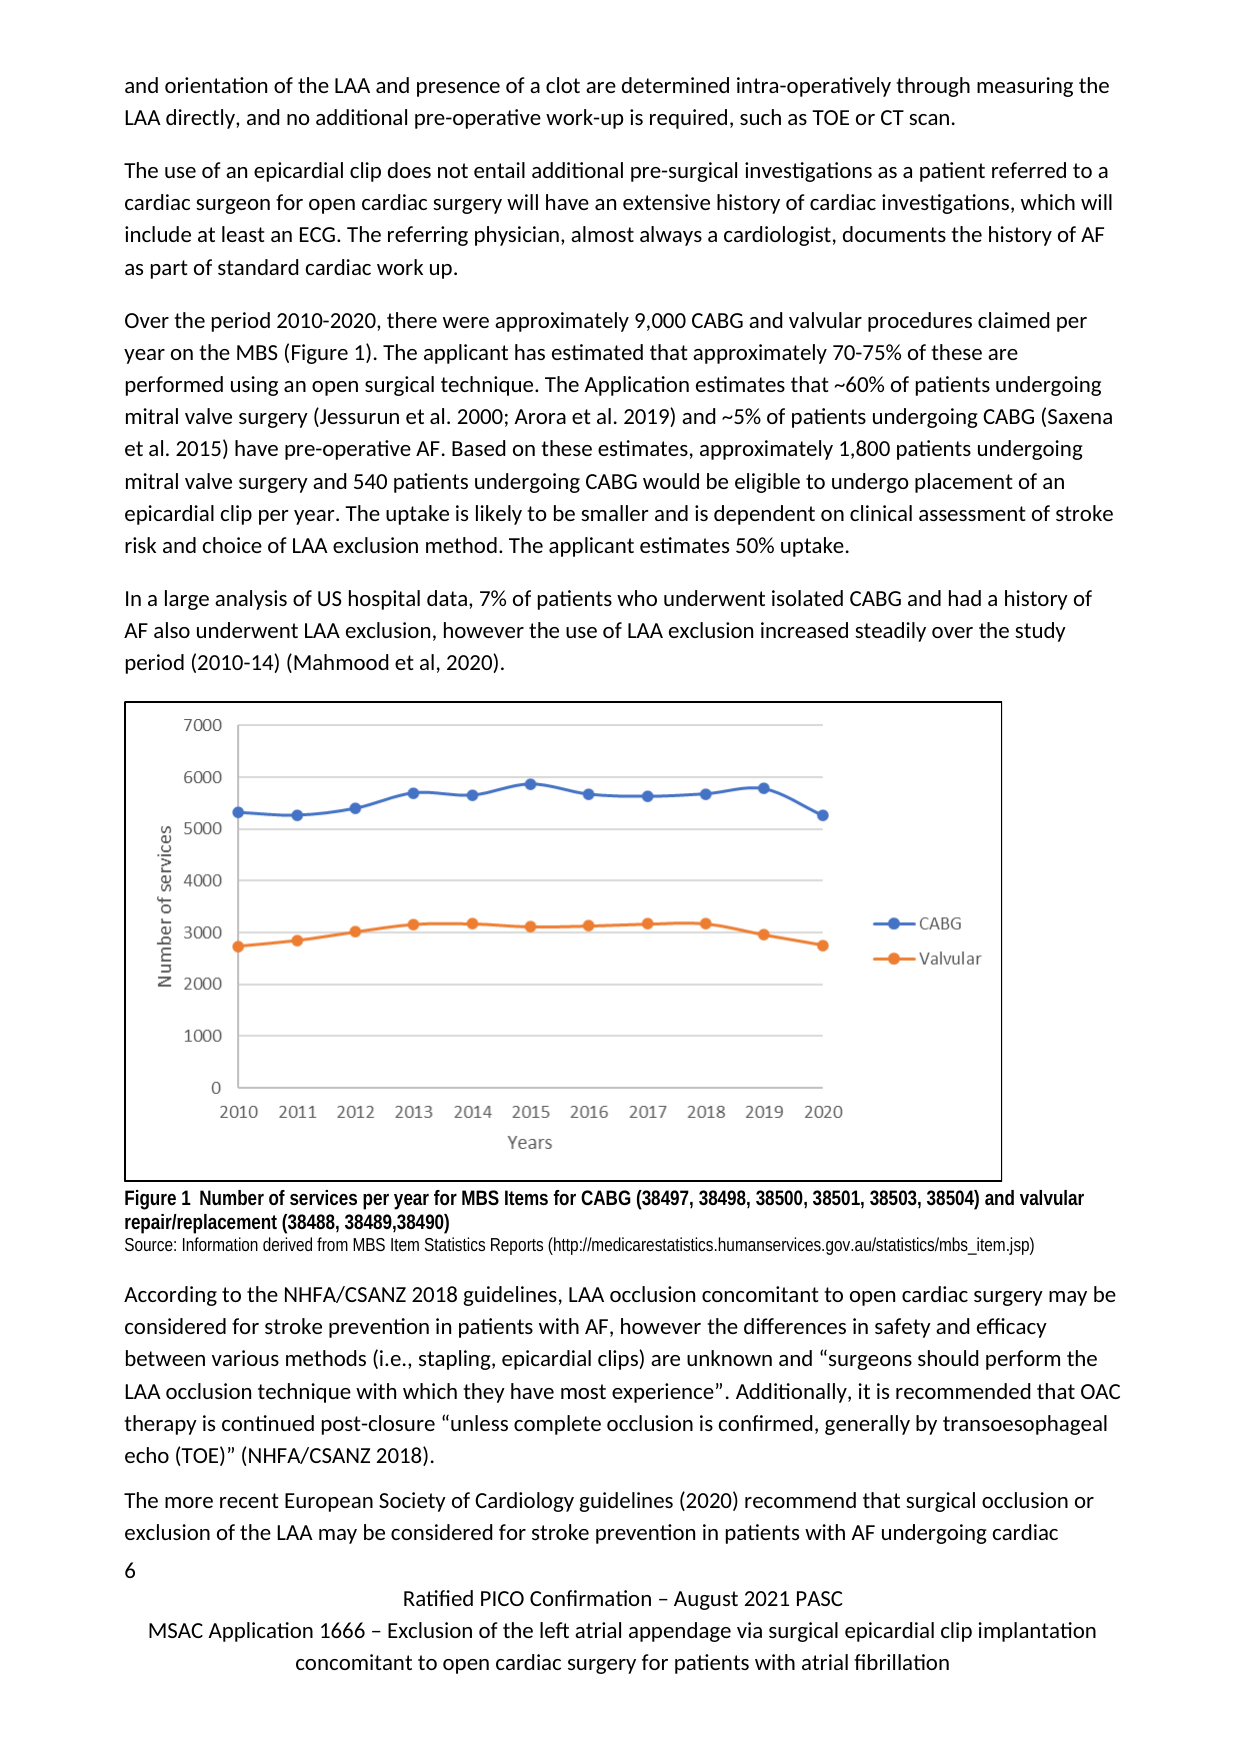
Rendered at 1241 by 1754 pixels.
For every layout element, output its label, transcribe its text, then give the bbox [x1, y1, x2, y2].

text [124, 1486, 1122, 1546]
text In a large analysis of US hospital data, 7% of patients who underwent isolated CABG and had a history of AF also underwent LAA exclusion, however the use of LAA exclusion increased steadily over the study period (2010-14) (Mahmood et al, 2020). [124, 584, 1122, 677]
text The use of an epicardial clip does not entail additional pre-surgical investigations as a patient referred to a cardiac surgeon for open cardiac surgery will have an extensive history of cardiac investigations, which will include at least an ECG. The referring physician, almost always a cardiologist, documents the history of AF as part of standard cardiac work up. [124, 156, 1122, 281]
text According to the NHFA/CSANZ 2018 guidelines, LAA occlusion concomitant to open cardiac surgery may be considered for stroke prevention in patients with AF, however the differences in safety and efficacy between various methods (i.e., stapling, epicardial clips) are unknown and “surgeons should perform the LAA occlusion technique with which they have most experience”. Additionally, it is recommended that OAC therapy is continued post-closure “unless complete occlusion is confirmed, generally by transoesophageal echo (TOE)” (NHFA/CSANZ 2018). [124, 1280, 1122, 1469]
picture [124, 701, 1003, 1182]
text Over the period 2010-2020, there were approximately 9,000 CABG and valvular procedures claimed per year on the MBS (Figure 1). The applicant has estimated that approximately 70-75% of these are performed using an open surgical technique. The Application estimates that ~60% of patients undergoing mitral valve surgery (Jessurun et al. 2000; Arora et al. 2019) and ~5% of patients undergoing CABG (Saxena et al. 2015) have pre-operative AF. Based on these estimates, approximately 1,800 patients undergoing mitral valve surgery and 540 patients undergoing CABG would be eligible to undergo placement of an epicardial clip per year. The uptake is likely to be smaller and is dependent on clinical assessment of stroke risk and choice of LAA exclusion method. The applicant estimates 50% uptake. [124, 306, 1122, 559]
text Source: Information derived from MBS Item Statistics Reports (http://medicarestatistics.humanservices.gov.au/statistics/mbs_item.jsp) [124, 1234, 1122, 1255]
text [124, 71, 1122, 131]
text Figure 1 Number of services per year for MBS Items for CABG (38497, 38498, 38500, 38501, 38503, 38504) and valvular repair/replacement (38488, 38489,38490) [124, 1186, 1122, 1234]
